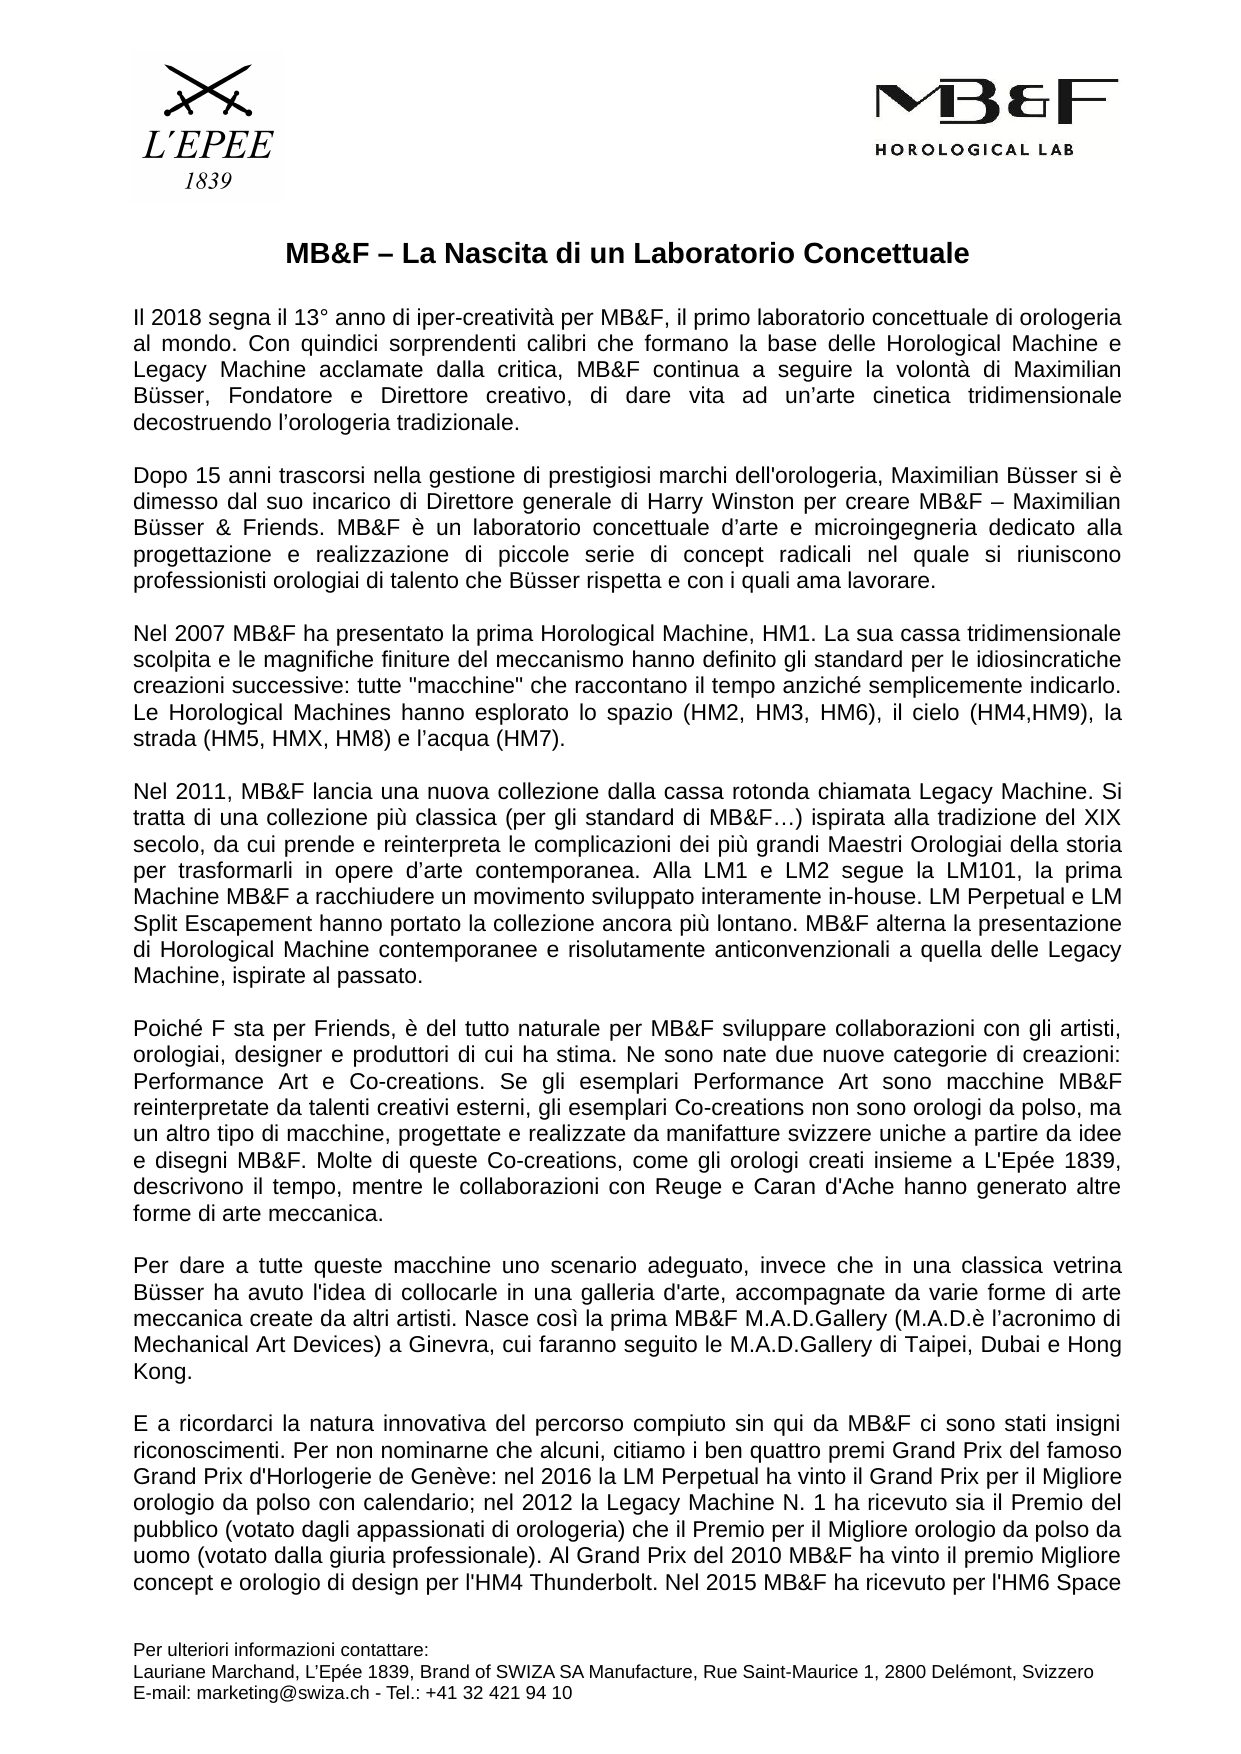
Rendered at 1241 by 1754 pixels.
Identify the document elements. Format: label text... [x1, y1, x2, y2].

text Dopo 15 anni trascorsi nella gestione di prestigiosi marchi dell'orologeria, Maximilian Büsser si è dimesso dal suo incarico di Direttore generale di Harry Winston per creare MB&F – Maximilian Büsser & Friends. MB&F è un laboratorio concettuale d’arte e microingegneria dedicato alla progettazione e realizzazione di piccole serie di concept radicali nel quale si riuniscono professionisti orologiai di talento che Büsser rispetta e con i quali ama lavorare. [133, 462, 1123, 593]
text MB&F – La Nascita di un Laboratorio Concettuale [133, 236, 1123, 270]
text Nel 2007 MB&F ha presentato la prima Horological Machine, HM1. La sua cassa tridimensionale scolpita e le magnifiche finiture del meccanismo hanno definito gli standard per le idiosincratiche creazioni successive: tutte "macchine" che raccontano il tempo anziché semplicemente indicarlo. Le Horological Machines hanno esplorato lo spazio (HM2, HM3, HM6), il cielo (HM4,HM9), la strada (HM5, HMX, HM8) e l’acqua (HM7). [133, 593, 1123, 751]
picture [131, 50, 284, 203]
text Nel 2011, MB&F lancia una nuova collezione dalla cassa rotonda chiamata Legacy Machine. Si tratta di una collezione più classica (per gli standard di MB&F…) ispirata alla tradizione del XIX secolo, da cui prende e reinterpreta le complicazioni dei più grandi Maestri Orologiai della storia per trasformarli in opere d’arte contemporanea. Alla LM1 e LM2 segue la LM101, la prima Machine MB&F a racchiudere un movimento sviluppato interamente in-house. LM Perpetual e LM Split Escapement hanno portato la collezione ancora più lontano. MB&F alterna la presentazione di Horological Machine contemporanee e risolutamente anticonvenzionali a quella delle Legacy Machine, ispirate al passato. [133, 778, 1123, 989]
text Per dare a tutte queste macchine uno scenario adeguato, invece che in una classica vetrina Büsser ha avuto l'idea di collocarle in una galleria d'arte, accompagnate da varie forme di arte meccanica create da altri artisti. Nasce così la prima MB&F M.A.D.Gallery (M.A.D.è l’acronimo di Mechanical Art Devices) a Ginevra, cui faranno seguito le M.A.D.Gallery di Taipei, Dubai e Hong Kong. [133, 1252, 1123, 1384]
text Poiché F sta per Friends, è del tutto naturale per MB&F sviluppare collaborazioni con gli artisti, orologiai, designer e produttori di cui ha stima. Ne sono nate due nuove categorie di creazioni: Performance Art e Co-creations. Se gli esemplari Performance Art sono macchine MB&F reinterpretate da talenti creativi esterni, gli esemplari Co-creations non sono orologi da polso, ma un altro tipo di macchine, progettate e realizzate da manifatture svizzere uniche a partire da idee e disegni MB&F. Molte di queste Co-creations, come gli orologi creati insieme a L'Epée 1839, descrivono il tempo, mentre le collaborazioni con Reuge e Caran d'Ache hanno generato altre forme di arte meccanica. [133, 1015, 1123, 1226]
text Il 2018 segna il 13° anno di iper-creatività per MB&F, il primo laboratorio concettuale di orologeria al mondo. Con quindici sorprendenti calibri che formano la base delle Horological Machine e Legacy Machine acclamate dalla critica, MB&F continua a seguire la volontà di Maximilian Büsser, Fondatore e Direttore creativo, di dare vita ad un’arte cinetica tridimensionale decostruendo l’orologeria tradizionale. [133, 303, 1123, 435]
picture [871, 73, 1123, 160]
